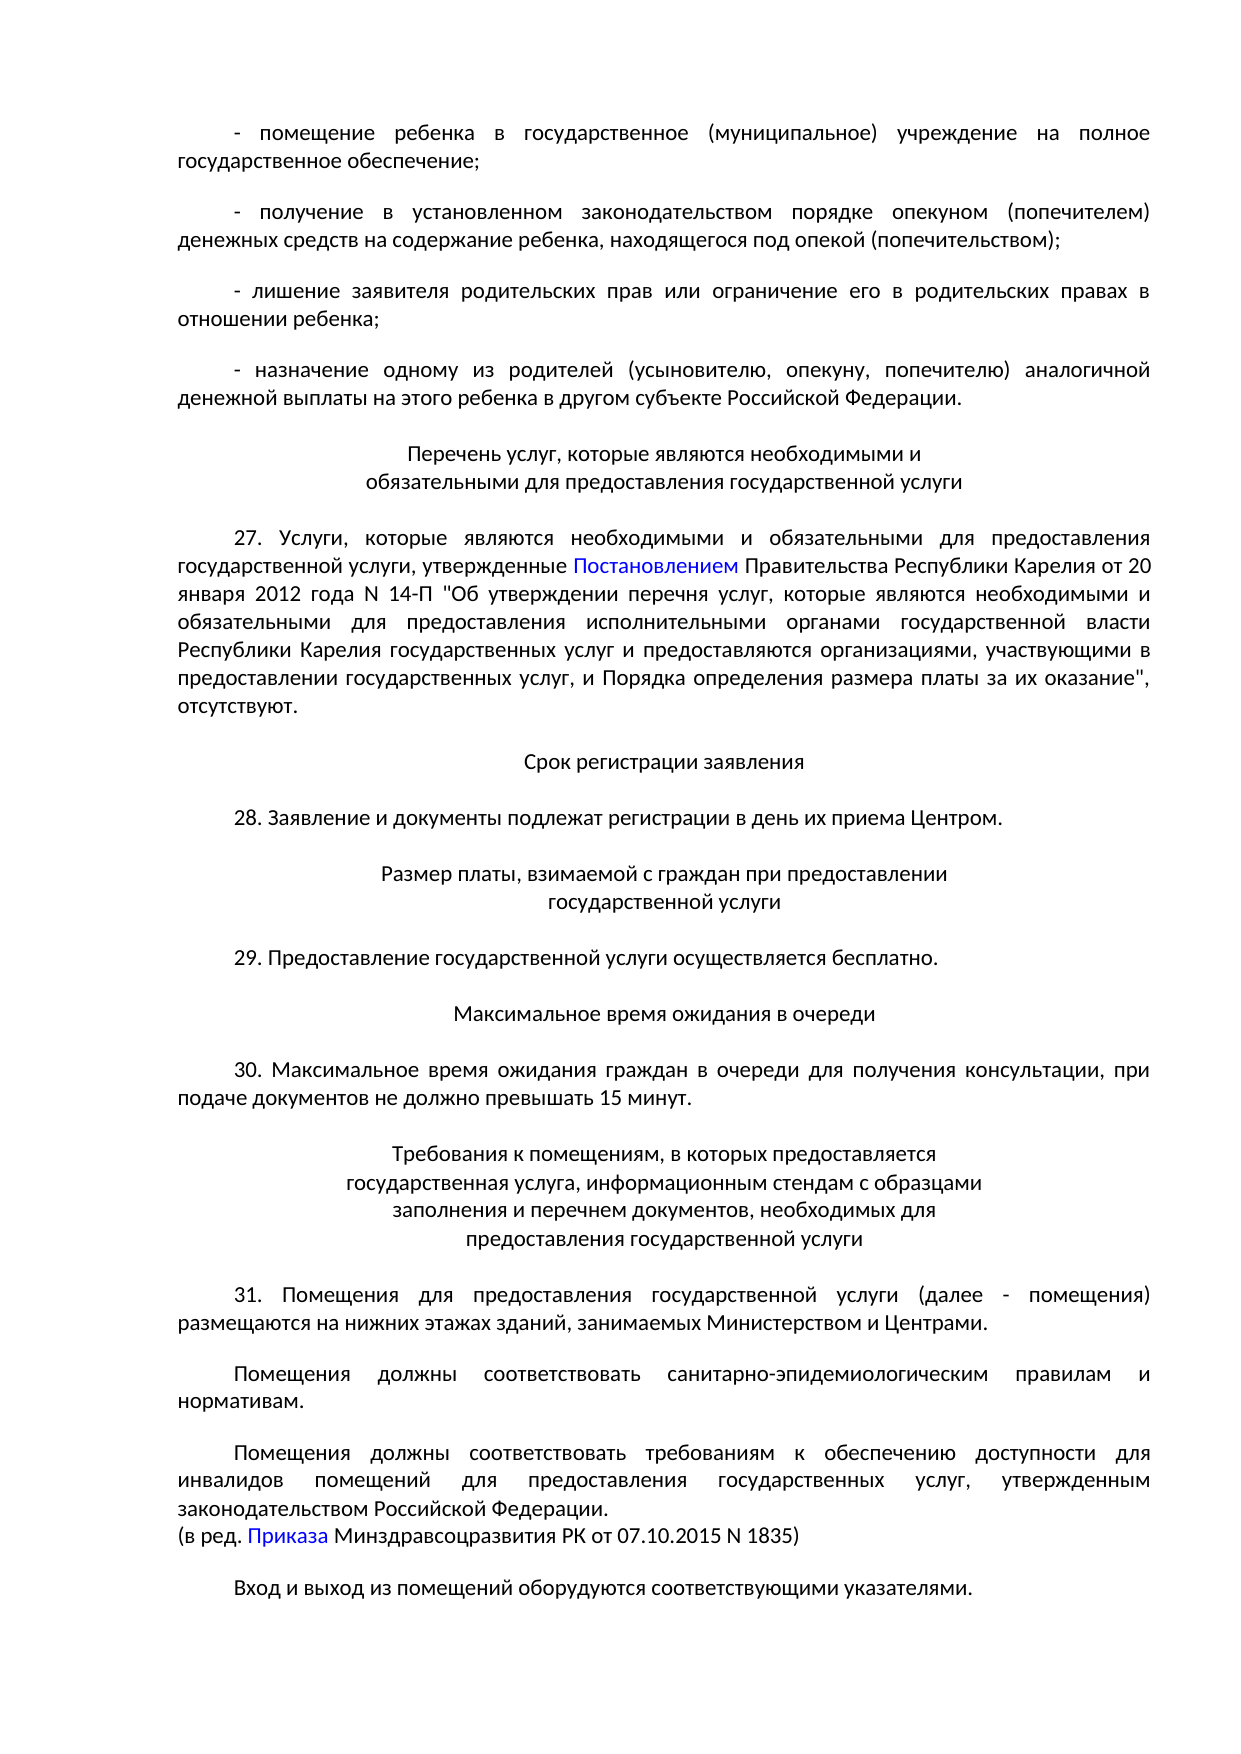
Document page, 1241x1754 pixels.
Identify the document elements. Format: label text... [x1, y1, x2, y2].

text - помещение ребенка в государственное (муниципальное) учреждение на полное государственное обеспечение; [177, 118, 1152, 174]
text - лишение заявителя родительских прав или ограничение его в родительских правах в отношении ребенка; [177, 276, 1152, 332]
text 27. Услуги, которые являются необходимыми и обязательными для предоставления государственной услуги, утвержденные Постановлением Правительства Республики Карелия от 20 января 2012 года N 14-П "Об утверждении перечня услуг, которые являются необходимыми и обязательными для предоставления исполнительными органами государственной власти Республики Карелия государственных услуг и предоставляются организациями, участвующими в предоставлении государственных услуг, и Порядка определения размера платы за их оказание", отсутствуют. [177, 523, 1152, 719]
text государственной услуги [177, 887, 1152, 915]
text Помещения должны соответствовать санитарно-эпидемиологическим правилам и нормативам. [177, 1359, 1152, 1415]
text обязательными для предоставления государственной услуги [177, 467, 1152, 495]
text Требования к помещениям, в которых предоставляется [177, 1139, 1152, 1168]
text Размер платы, взимаемой с граждан при предоставлении [177, 859, 1152, 887]
text (в ред. Приказа Минздравсоцразвития РК от 07.10.2015 N 1835) [177, 1522, 1152, 1550]
text Максимальное время ожидания в очереди [177, 999, 1152, 1027]
text Вход и выход из помещений оборудуются соответствующими указателями. [177, 1573, 1152, 1601]
text предоставления государственной услуги [177, 1224, 1152, 1252]
text 28. Заявление и документы подлежат регистрации в день их приема Центром. [177, 803, 1152, 831]
text Перечень услуг, которые являются необходимыми и [177, 439, 1152, 467]
text 31. Помещения для предоставления государственной услуги (далее - помещения) размещаются на нижних этажах зданий, занимаемых Министерством и Центрами. [177, 1280, 1152, 1336]
text заполнения и перечнем документов, необходимых для [177, 1196, 1152, 1224]
text Помещения должны соответствовать требованиям к обеспечению доступности для инвалидов помещений для предоставления государственных услуг, утвержденным законодательством Российской Федерации. [177, 1438, 1152, 1522]
text 29. Предоставление государственной услуги осуществляется бесплатно. [177, 943, 1152, 971]
text государственная услуга, информационным стендам с образцами [177, 1168, 1152, 1196]
text - получение в установленном законодательством порядке опекуном (попечителем) денежных средств на содержание ребенка, находящегося под опекой (попечительством); [177, 197, 1152, 253]
text - назначение одному из родителей (усыновителю, опекуну, попечителю) аналогичной денежной выплаты на этого ребенка в другом субъекте Российской Федерации. [177, 355, 1152, 411]
text 30. Максимальное время ожидания граждан в очереди для получения консультации, при подаче документов не должно превышать 15 минут. [177, 1056, 1152, 1112]
text Срок регистрации заявления [177, 747, 1152, 775]
